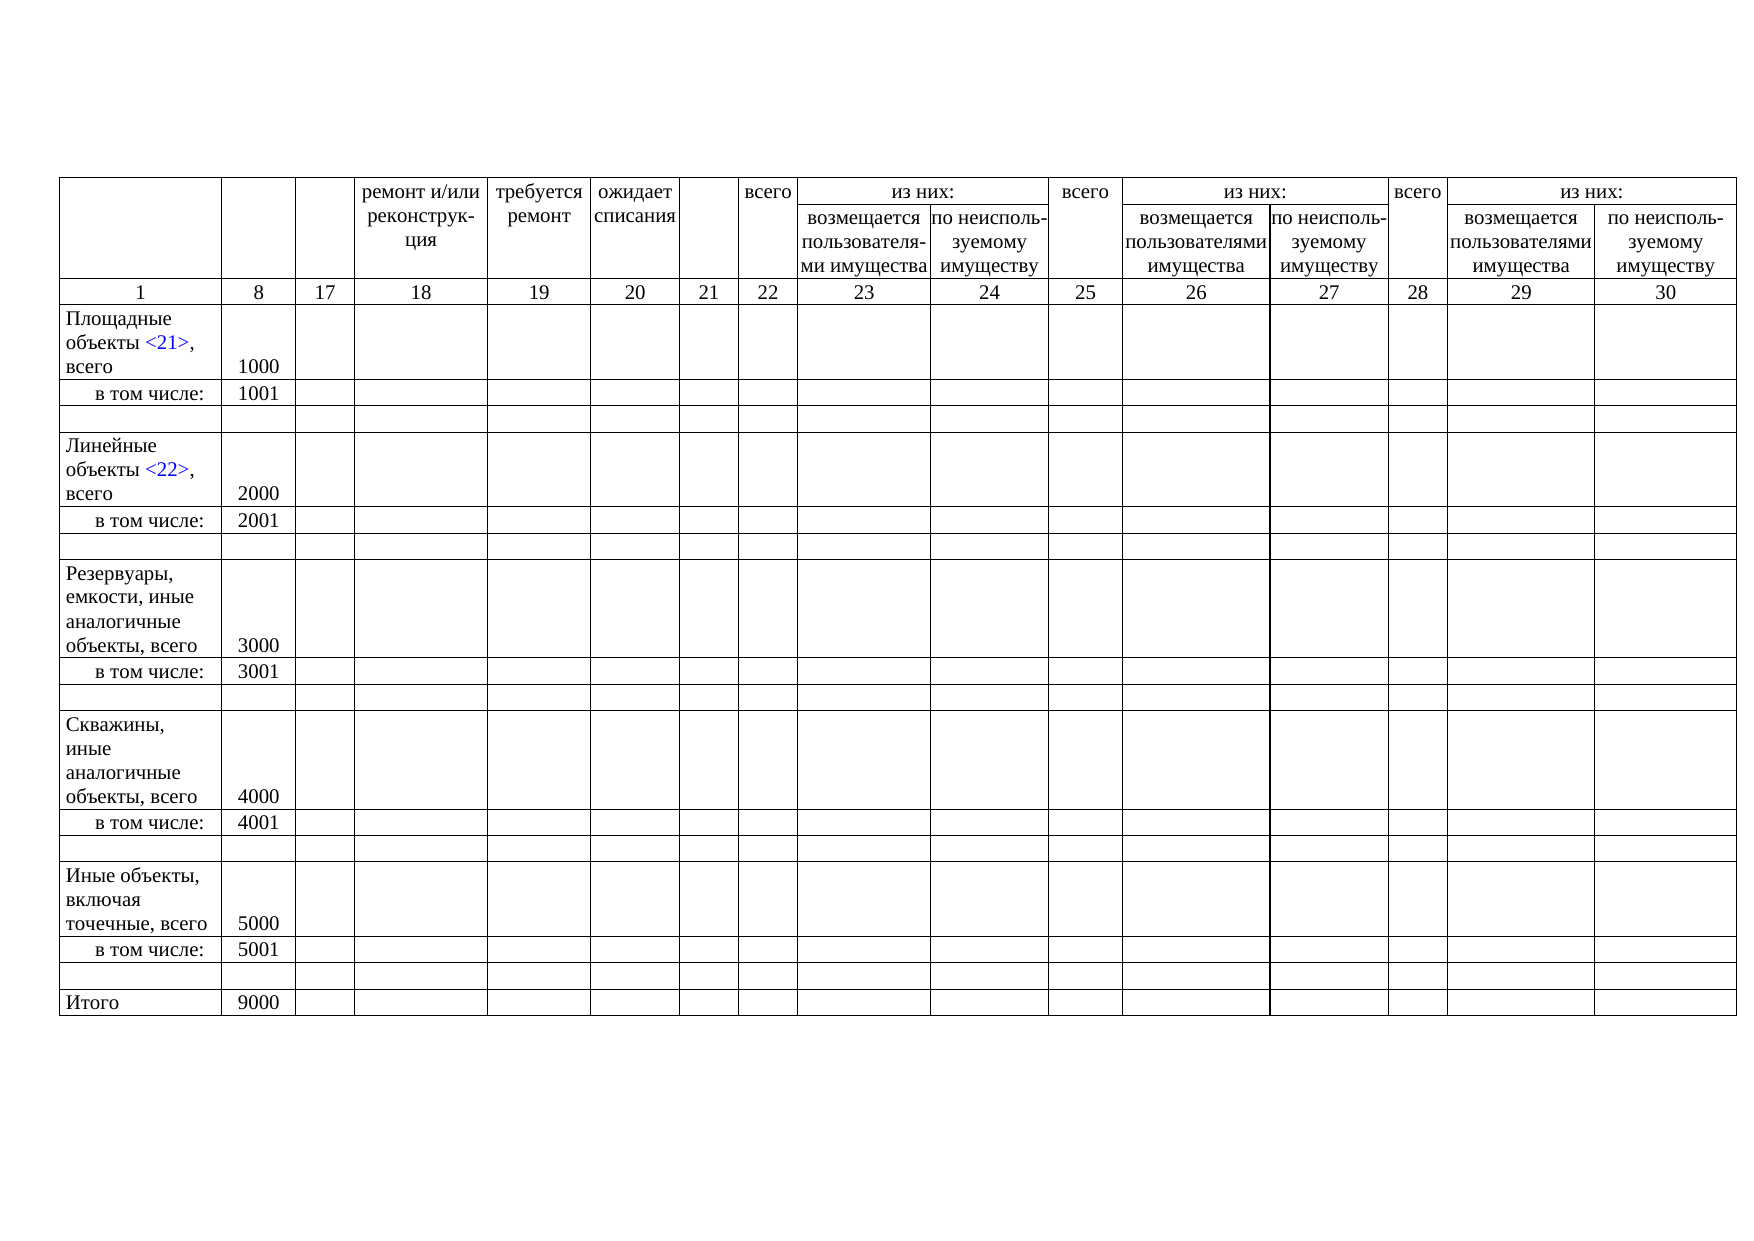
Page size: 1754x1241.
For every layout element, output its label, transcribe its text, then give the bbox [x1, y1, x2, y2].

table_cell в том числе: [60, 658, 221, 684]
table_cell [488, 836, 590, 861]
table_cell [1595, 534, 1736, 559]
table_cell 29 [1448, 279, 1594, 304]
table_cell [680, 963, 738, 988]
table_cell [931, 862, 1048, 936]
table_cell 26 [1123, 279, 1269, 304]
table_cell [296, 658, 354, 684]
table_cell возмещается пользователями имущества [1123, 205, 1269, 278]
table_cell [1448, 433, 1594, 506]
table_cell [488, 406, 590, 432]
table_cell [591, 862, 679, 936]
table_cell [1271, 305, 1388, 379]
table_cell [798, 810, 930, 835]
table_cell [1123, 507, 1269, 532]
table_cell [1448, 862, 1594, 936]
table_cell [680, 711, 738, 808]
table_cell 1 [60, 279, 221, 304]
table_cell из них: [798, 178, 1048, 203]
table_cell в том числе: [60, 380, 221, 405]
table_cell [60, 406, 221, 432]
table_cell возмещается пользователя-ми имущества [798, 205, 930, 278]
table_cell [296, 937, 354, 962]
table_cell Резервуары, емкости, иные аналогичные объекты, всего [60, 560, 221, 657]
table_cell [680, 862, 738, 936]
table_cell [1389, 862, 1447, 936]
table_cell [591, 406, 679, 432]
table_cell [355, 711, 487, 808]
table_cell [739, 810, 797, 835]
table_cell [739, 507, 797, 532]
table_cell [1448, 507, 1594, 532]
table_cell [1049, 862, 1122, 936]
table_cell [798, 380, 930, 405]
table_cell [488, 433, 590, 506]
table_cell [1595, 658, 1736, 684]
table_cell по неисполь-зуемому имуществу [931, 205, 1048, 278]
table_cell [680, 433, 738, 506]
table_cell [1595, 380, 1736, 405]
table_cell [680, 836, 738, 861]
table_cell [1049, 836, 1122, 861]
table_cell [1123, 685, 1269, 710]
table_cell [1448, 380, 1594, 405]
table_cell [355, 560, 487, 657]
table_cell [1271, 990, 1388, 1015]
table_cell [1271, 685, 1388, 710]
table_cell [1271, 433, 1388, 506]
table_cell [1049, 711, 1122, 808]
table_cell [931, 963, 1048, 988]
table_cell [60, 685, 221, 710]
table_cell [1049, 560, 1122, 657]
table_cell [355, 810, 487, 835]
table_cell [1123, 380, 1269, 405]
table_cell из них: [1448, 178, 1736, 203]
table_cell [931, 810, 1048, 835]
table_cell [488, 685, 590, 710]
table_cell [355, 406, 487, 432]
table_cell [488, 658, 590, 684]
table_cell [1389, 534, 1447, 559]
table_cell [296, 406, 354, 432]
table_cell возмещается пользователями имущества [1448, 205, 1594, 278]
table_cell [1448, 305, 1594, 379]
table_cell [1595, 836, 1736, 861]
table_cell [1389, 990, 1447, 1015]
table_cell [739, 963, 797, 988]
table_cell [1271, 406, 1388, 432]
table_cell [296, 560, 354, 657]
table_cell [488, 990, 590, 1015]
table_cell [1049, 380, 1122, 405]
table_cell [591, 937, 679, 962]
table_cell [1123, 560, 1269, 657]
table_cell [1123, 836, 1269, 861]
table_cell [739, 658, 797, 684]
table_cell [931, 711, 1048, 808]
table_cell по неисполь-зуемому имуществу [1595, 205, 1736, 278]
table_cell [1595, 433, 1736, 506]
table_cell [355, 836, 487, 861]
table_cell [591, 711, 679, 808]
table_cell [680, 560, 738, 657]
table_cell [222, 406, 295, 432]
table_cell [355, 862, 487, 936]
table_cell [296, 990, 354, 1015]
table_cell [931, 836, 1048, 861]
table_cell [680, 810, 738, 835]
table_cell [355, 534, 487, 559]
table_cell [1049, 963, 1122, 988]
table_cell [680, 507, 738, 532]
table_cell [680, 685, 738, 710]
table_cell [1448, 711, 1594, 808]
table_cell [1049, 305, 1122, 379]
table_cell [1049, 433, 1122, 506]
table_cell по неисполь-зуемому имуществу [1271, 205, 1388, 278]
table_cell [1123, 305, 1269, 379]
table_cell Иные объекты, включая точечные, всего [60, 862, 221, 936]
table_cell [1123, 406, 1269, 432]
table_cell [296, 507, 354, 532]
table_cell требуется ремонт [488, 178, 590, 278]
table_cell [1389, 685, 1447, 710]
table_cell [488, 507, 590, 532]
table_cell [1448, 836, 1594, 861]
table_cell [1595, 810, 1736, 835]
table_cell [1123, 862, 1269, 936]
table_cell [1271, 507, 1388, 532]
table_cell [355, 937, 487, 962]
table_cell 3000 [222, 560, 295, 657]
table_cell [296, 810, 354, 835]
table_cell в том числе: [60, 937, 221, 962]
table_cell [739, 560, 797, 657]
table_cell [739, 433, 797, 506]
table_cell [591, 507, 679, 532]
table_cell [488, 810, 590, 835]
table_cell [1595, 305, 1736, 379]
table_cell [1595, 862, 1736, 936]
table_cell [931, 685, 1048, 710]
table_cell [798, 711, 930, 808]
table_cell [488, 534, 590, 559]
table_cell [1123, 711, 1269, 808]
table_cell [1271, 560, 1388, 657]
table_cell [798, 406, 930, 432]
table_cell в том числе: [60, 507, 221, 532]
table_cell [488, 560, 590, 657]
table_cell [60, 963, 221, 988]
table_cell [1123, 937, 1269, 962]
table_cell [488, 711, 590, 808]
table_cell [1595, 406, 1736, 432]
table_cell [296, 836, 354, 861]
table_cell 1000 [222, 305, 295, 379]
table_cell [222, 836, 295, 861]
table_cell [931, 990, 1048, 1015]
table_cell [1448, 658, 1594, 684]
table_cell [355, 990, 487, 1015]
table_cell Площадные объекты <21>, всего [60, 305, 221, 379]
table_cell 1001 [222, 380, 295, 405]
table_cell [1271, 810, 1388, 835]
table_cell [739, 711, 797, 808]
table_cell [591, 810, 679, 835]
table_cell [1389, 711, 1447, 808]
table_cell [591, 534, 679, 559]
table_cell Линейные объекты <22>, всего [60, 433, 221, 506]
table_cell [1448, 990, 1594, 1015]
table_cell [739, 534, 797, 559]
table_cell [591, 963, 679, 988]
table_cell [680, 937, 738, 962]
table_cell [355, 305, 487, 379]
table_cell [931, 433, 1048, 506]
table_cell [1271, 862, 1388, 936]
table_cell 24 [931, 279, 1048, 304]
table_cell [1448, 685, 1594, 710]
table_cell [931, 937, 1048, 962]
table_cell 20 [591, 279, 679, 304]
table_cell [355, 380, 487, 405]
table_cell [1389, 507, 1447, 532]
table_cell [1271, 658, 1388, 684]
table_cell [1595, 711, 1736, 808]
table_cell [798, 433, 930, 506]
table_cell 23 [798, 279, 930, 304]
table_cell [591, 836, 679, 861]
table_cell [680, 305, 738, 379]
table_cell 30 [1595, 279, 1736, 304]
table_cell [591, 990, 679, 1015]
table_cell [1389, 658, 1447, 684]
table_cell Скважины, иные аналогичные объекты, всего [60, 711, 221, 808]
table_cell [1049, 810, 1122, 835]
table_cell 2000 [222, 433, 295, 506]
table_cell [355, 178, 487, 278]
table_cell [680, 406, 738, 432]
table_cell [222, 534, 295, 559]
table_cell [798, 534, 930, 559]
table_cell [296, 433, 354, 506]
table_cell [1049, 406, 1122, 432]
table_cell [1595, 963, 1736, 988]
table_cell [296, 963, 354, 988]
table_cell [931, 507, 1048, 532]
table_cell 3001 [222, 658, 295, 684]
table_cell [1389, 963, 1447, 988]
table_cell 2001 [222, 507, 295, 532]
table_cell [1448, 560, 1594, 657]
table_cell [488, 862, 590, 936]
table_cell [1448, 534, 1594, 559]
table_cell [488, 937, 590, 962]
table_cell [1123, 990, 1269, 1015]
table_cell [296, 685, 354, 710]
table_cell [1271, 836, 1388, 861]
table_cell [1123, 658, 1269, 684]
table_cell [1271, 963, 1388, 988]
table_cell [680, 658, 738, 684]
table_cell [739, 937, 797, 962]
table_cell [222, 685, 295, 710]
table_cell [1389, 406, 1447, 432]
table_cell [798, 937, 930, 962]
table_cell 18 [355, 279, 487, 304]
table_cell [798, 990, 930, 1015]
table_cell [1271, 380, 1388, 405]
table_cell ожидает списания [591, 178, 679, 278]
table_cell [591, 433, 679, 506]
table_cell 9000 [222, 990, 295, 1015]
table_cell [1389, 937, 1447, 962]
table_cell [222, 963, 295, 988]
table_cell [798, 305, 930, 379]
table_cell [1595, 560, 1736, 657]
table_cell 17 [296, 279, 354, 304]
table_cell [296, 534, 354, 559]
table_cell [739, 990, 797, 1015]
table_cell [488, 305, 590, 379]
table_cell [798, 963, 930, 988]
table_cell [488, 963, 590, 988]
table_cell [931, 305, 1048, 379]
table_cell [488, 380, 590, 405]
table_cell [1271, 711, 1388, 808]
table_cell 4000 [222, 711, 295, 808]
table_cell 5000 [222, 862, 295, 936]
table_cell [739, 862, 797, 936]
table_cell [739, 380, 797, 405]
table_cell [798, 560, 930, 657]
table_cell [355, 507, 487, 532]
table_cell всего [739, 178, 797, 278]
table_cell [931, 560, 1048, 657]
table_cell [355, 658, 487, 684]
table_cell [798, 862, 930, 936]
table_cell [739, 305, 797, 379]
table_cell 4001 [222, 810, 295, 835]
table_cell [1595, 990, 1736, 1015]
table_cell [739, 685, 797, 710]
table_cell 25 [1049, 279, 1122, 304]
table_cell 27 [1271, 279, 1388, 304]
table_cell из них: [1123, 178, 1388, 203]
table_cell [1389, 560, 1447, 657]
table_cell [591, 380, 679, 405]
table_cell [1271, 937, 1388, 962]
table_cell [355, 963, 487, 988]
table_cell [591, 658, 679, 684]
table_cell [1123, 534, 1269, 559]
table_cell [1123, 433, 1269, 506]
table_cell [1595, 685, 1736, 710]
table_cell [931, 534, 1048, 559]
table_cell [680, 534, 738, 559]
table_cell [798, 658, 930, 684]
table_cell всего [1389, 178, 1447, 278]
table_cell [798, 507, 930, 532]
table_cell 28 [1389, 279, 1447, 304]
table_cell [1049, 937, 1122, 962]
table_cell [1123, 963, 1269, 988]
table_cell в том числе: [60, 810, 221, 835]
table_cell [60, 836, 221, 861]
table_cell [931, 380, 1048, 405]
table_cell [798, 836, 930, 861]
table_cell [1049, 534, 1122, 559]
table_cell Итого [60, 990, 221, 1015]
table_cell [60, 534, 221, 559]
table_cell [1448, 937, 1594, 962]
table_cell [296, 862, 354, 936]
table_cell [1389, 810, 1447, 835]
table_cell [1389, 380, 1447, 405]
table_cell [931, 658, 1048, 684]
table_cell [591, 305, 679, 379]
table_cell [1049, 685, 1122, 710]
table_cell [1123, 810, 1269, 835]
table_cell [296, 305, 354, 379]
table_cell [931, 406, 1048, 432]
table_cell [1049, 507, 1122, 532]
table_cell [591, 685, 679, 710]
table_cell [798, 685, 930, 710]
table_cell [1049, 658, 1122, 684]
table_cell [680, 380, 738, 405]
table_cell 8 [222, 279, 295, 304]
table_cell [1049, 990, 1122, 1015]
table_cell [1389, 305, 1447, 379]
table_cell [1389, 433, 1447, 506]
table_cell [355, 433, 487, 506]
table_cell [296, 711, 354, 808]
table_cell [739, 836, 797, 861]
table_cell [1389, 836, 1447, 861]
table_cell [1595, 507, 1736, 532]
table_cell [1271, 534, 1388, 559]
table_cell [1448, 963, 1594, 988]
table_cell [296, 380, 354, 405]
table_cell [1448, 406, 1594, 432]
table_cell [680, 990, 738, 1015]
table_cell 5001 [222, 937, 295, 962]
table_cell 19 [488, 279, 590, 304]
table_cell [1595, 937, 1736, 962]
table_cell [1448, 810, 1594, 835]
table_cell [355, 685, 487, 710]
table_cell [739, 406, 797, 432]
table_cell 22 [739, 279, 797, 304]
table_cell всего [1049, 178, 1122, 278]
table_cell [591, 560, 679, 657]
table_cell 21 [680, 279, 738, 304]
